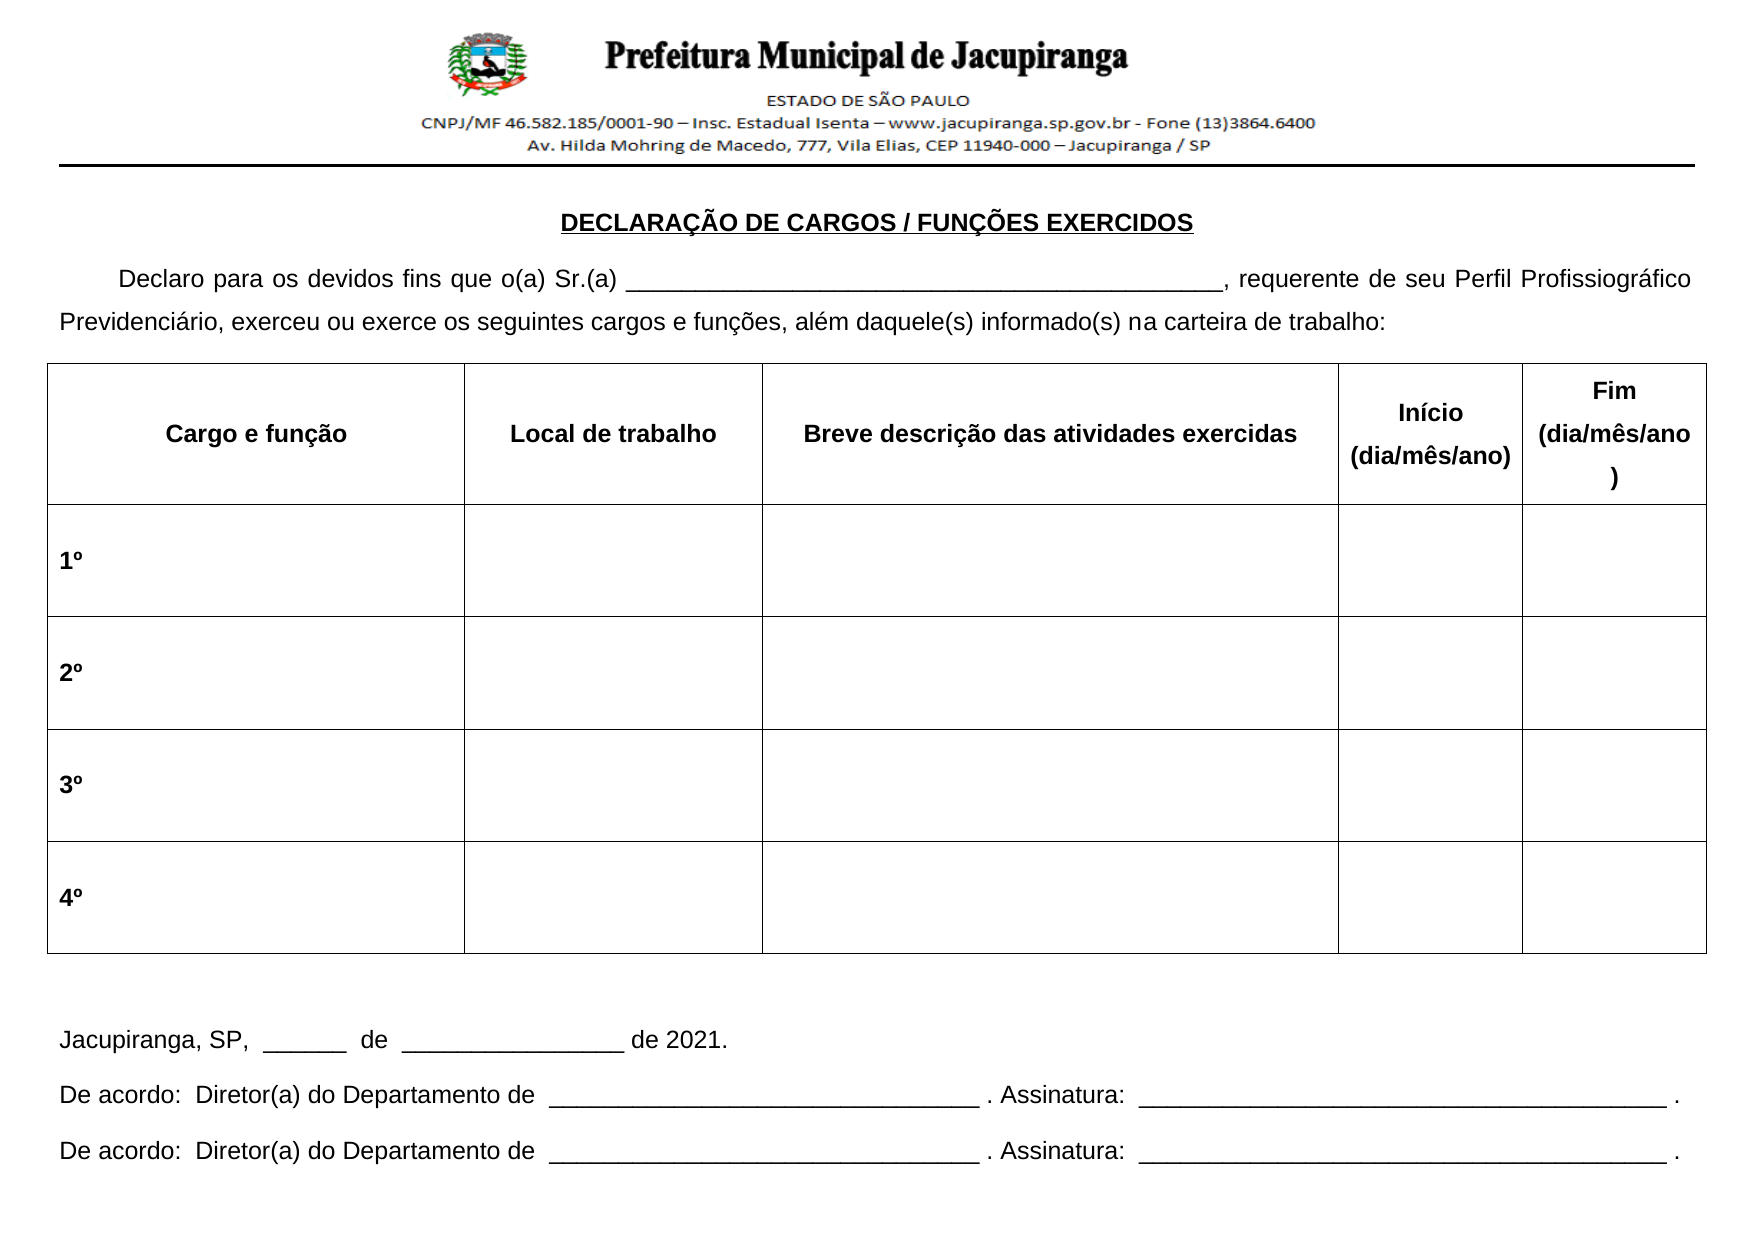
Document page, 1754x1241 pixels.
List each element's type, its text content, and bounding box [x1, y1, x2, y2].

table_cell [1523, 842, 1706, 953]
table_cell [1523, 730, 1706, 841]
table_cell [465, 505, 762, 616]
table_cell [1339, 505, 1522, 616]
table_cell [465, 842, 762, 953]
table_header Início (dia/mês/ano) [1339, 364, 1522, 504]
table_header Cargo e função [48, 364, 464, 504]
table_cell 4º [48, 842, 464, 953]
text Declaro para os devidos fins que o(a) Sr.(a) ___________________________________________, requerente de seu Perfil Profissiográfico Previdenciário, exerceu ou exerce os seguintes cargos e funções, além daquele(s) informado(s) na carteira de trabalho: [59, 264, 1695, 336]
table_cell [763, 730, 1338, 841]
table_header Local de trabalho [465, 364, 762, 504]
table_cell 3º [48, 730, 464, 841]
table_cell 2º [48, 617, 464, 728]
table_header Breve descrição das atividades exercidas [763, 364, 1338, 504]
table_cell [1339, 842, 1522, 953]
table_cell [1339, 730, 1522, 841]
text De acordo: Diretor(a) do Departamento de _______________________________ . Assinatura: ______________________________________ . [59, 1136, 1695, 1164]
table_cell 1º [48, 505, 464, 616]
table_cell [465, 617, 762, 728]
table_cell [465, 730, 762, 841]
table_cell [1523, 617, 1706, 728]
table_header Fim (dia/mês/ano) [1523, 364, 1706, 504]
table_cell [763, 617, 1338, 728]
table_cell [1523, 505, 1706, 616]
table_cell [763, 842, 1338, 953]
text De acordo: Diretor(a) do Departamento de _______________________________ . Assinatura: ______________________________________ . [59, 1080, 1695, 1109]
picture [417, 29, 1337, 163]
table_cell [763, 505, 1338, 616]
table_cell [1339, 617, 1522, 728]
text DECLARAÇÃO DE CARGOS / FUNÇÕES EXERCIDOS [59, 208, 1695, 237]
text Jacupiranga, SP, ______ de ________________ de 2021. [59, 1024, 1695, 1053]
